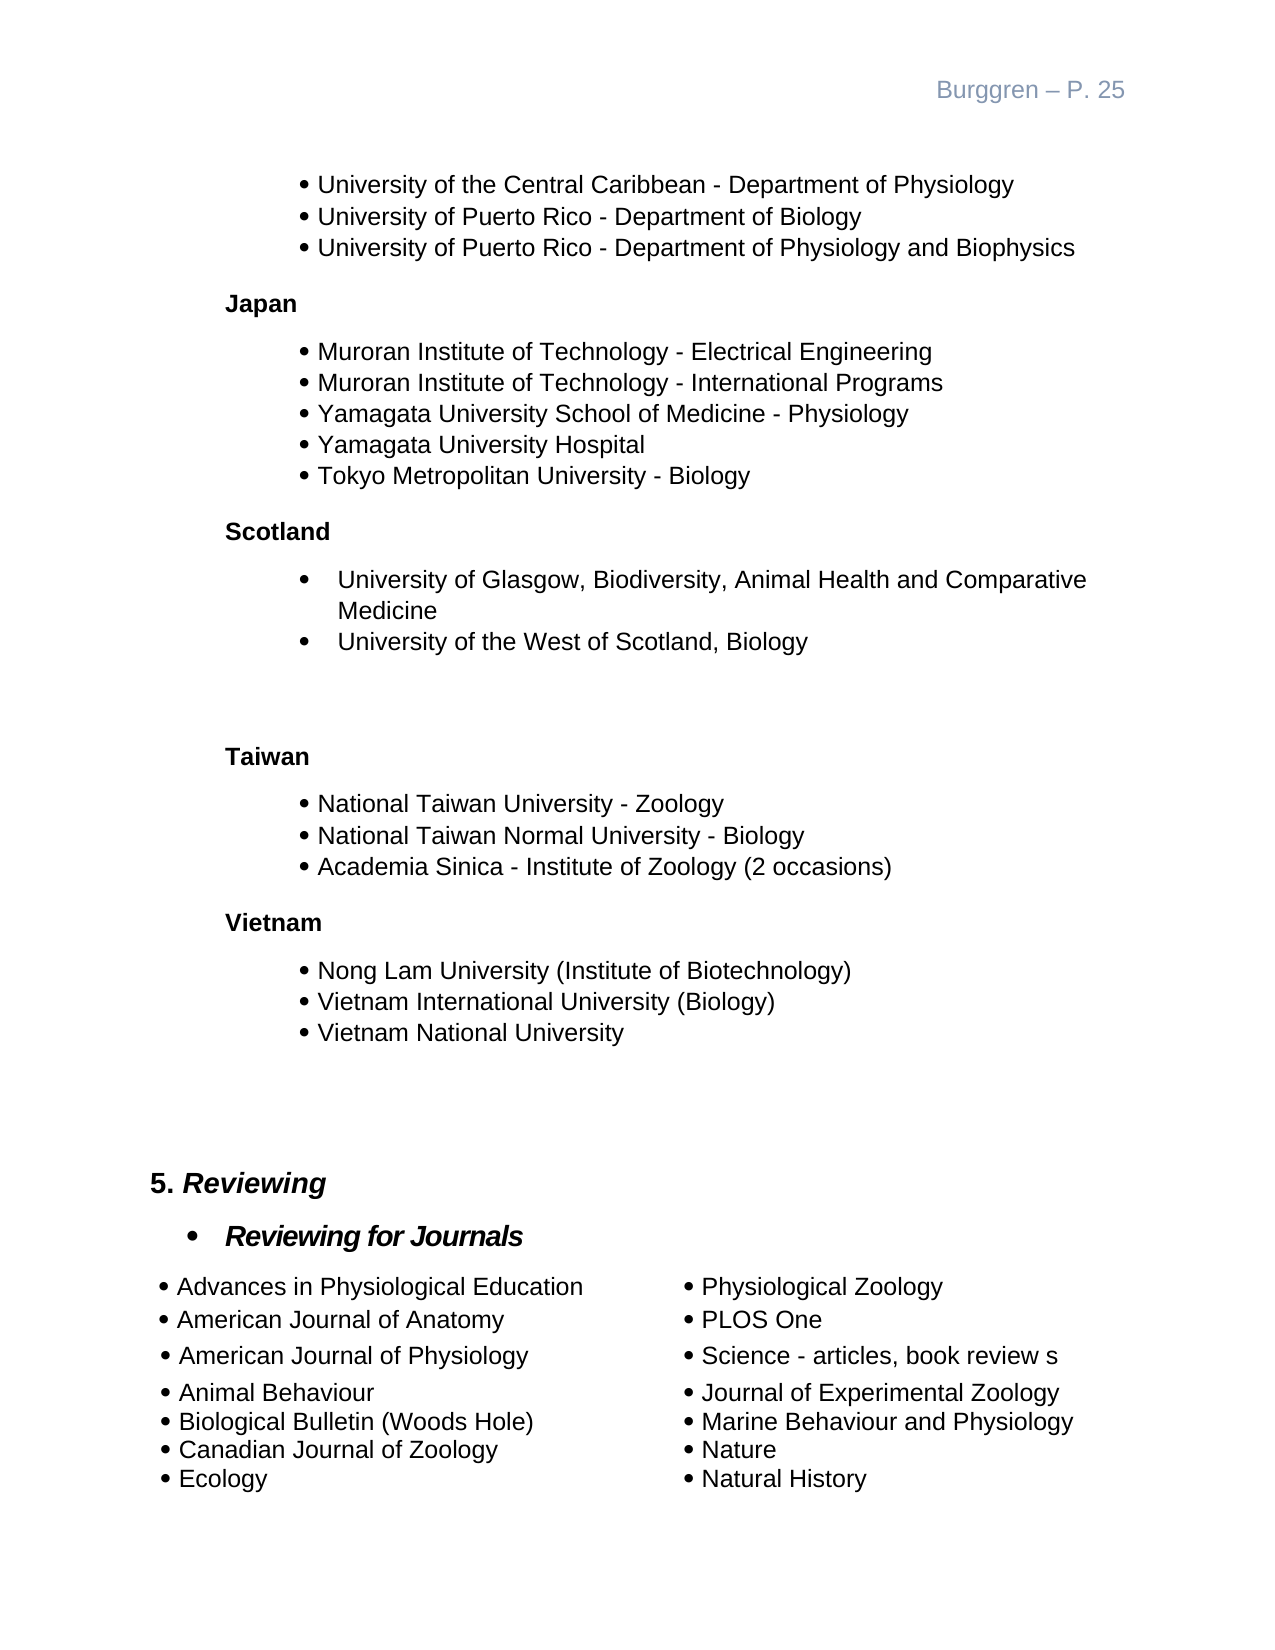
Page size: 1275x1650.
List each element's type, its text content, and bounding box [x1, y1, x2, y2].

text Tokyo Metropolitan University - Biology [150, 461, 1125, 490]
subtitle Vietnam [150, 908, 1125, 937]
text Yamagata University Hospital [150, 430, 1125, 459]
table_cell Biological Bulletin (Woods Hole) [150, 1407, 637, 1435]
subtitle Scotland [150, 517, 1125, 546]
table_cell Canadian Journal of Zoology [150, 1435, 637, 1464]
table_cell Animal Behaviour [150, 1378, 637, 1407]
text Muroran Institute of Technology - International Programs [150, 368, 1125, 397]
text University of the Central Caribbean - Department of Physiology [150, 170, 1125, 199]
table_cell Marine Behaviour and Physiology [637, 1407, 1124, 1435]
text Vietnam International University (Biology) [150, 987, 1125, 1016]
list University of Glasgow, Biodiversity, Animal Health and Comparative Medicine [300, 565, 1125, 625]
table_cell Science - articles, book review s [637, 1341, 1124, 1378]
table_cell Ecology [150, 1464, 637, 1493]
title Reviewing for Journals [187, 1219, 1125, 1253]
subtitle Taiwan [150, 742, 1125, 771]
text Nong Lam University (Institute of Biotechnology) [150, 956, 1125, 984]
subtitle Japan [150, 289, 1125, 318]
text Vietnam National University [150, 1018, 1125, 1047]
table_cell PLOS One [637, 1305, 1124, 1341]
table_cell Nature [637, 1435, 1124, 1464]
table_cell Journal of Experimental Zoology [637, 1378, 1124, 1407]
text Yamagata University School of Medicine - Physiology [150, 399, 1125, 428]
text National Taiwan Normal University - Biology [150, 821, 1125, 849]
text Academia Sinica - Institute of Zoology (2 occasions) [150, 852, 1125, 881]
text National Taiwan University - Zoology [150, 789, 1125, 818]
table_header Physiological Zoology [637, 1272, 1124, 1305]
text University of Puerto Rico - Department of Biology [150, 202, 1125, 230]
table_cell American Journal of Physiology [150, 1341, 637, 1378]
table_header Advances in Physiological Education [150, 1272, 637, 1305]
table_cell Natural History [637, 1464, 1124, 1493]
text University of Puerto Rico - Department of Physiology and Biophysics [150, 233, 1125, 262]
text Muroran Institute of Technology - Electrical Engineering [150, 337, 1125, 365]
list University of the West of Scotland, Biology [300, 627, 1125, 656]
text 5. Reviewing [150, 1166, 1125, 1200]
table_cell American Journal of Anatomy [150, 1305, 637, 1341]
